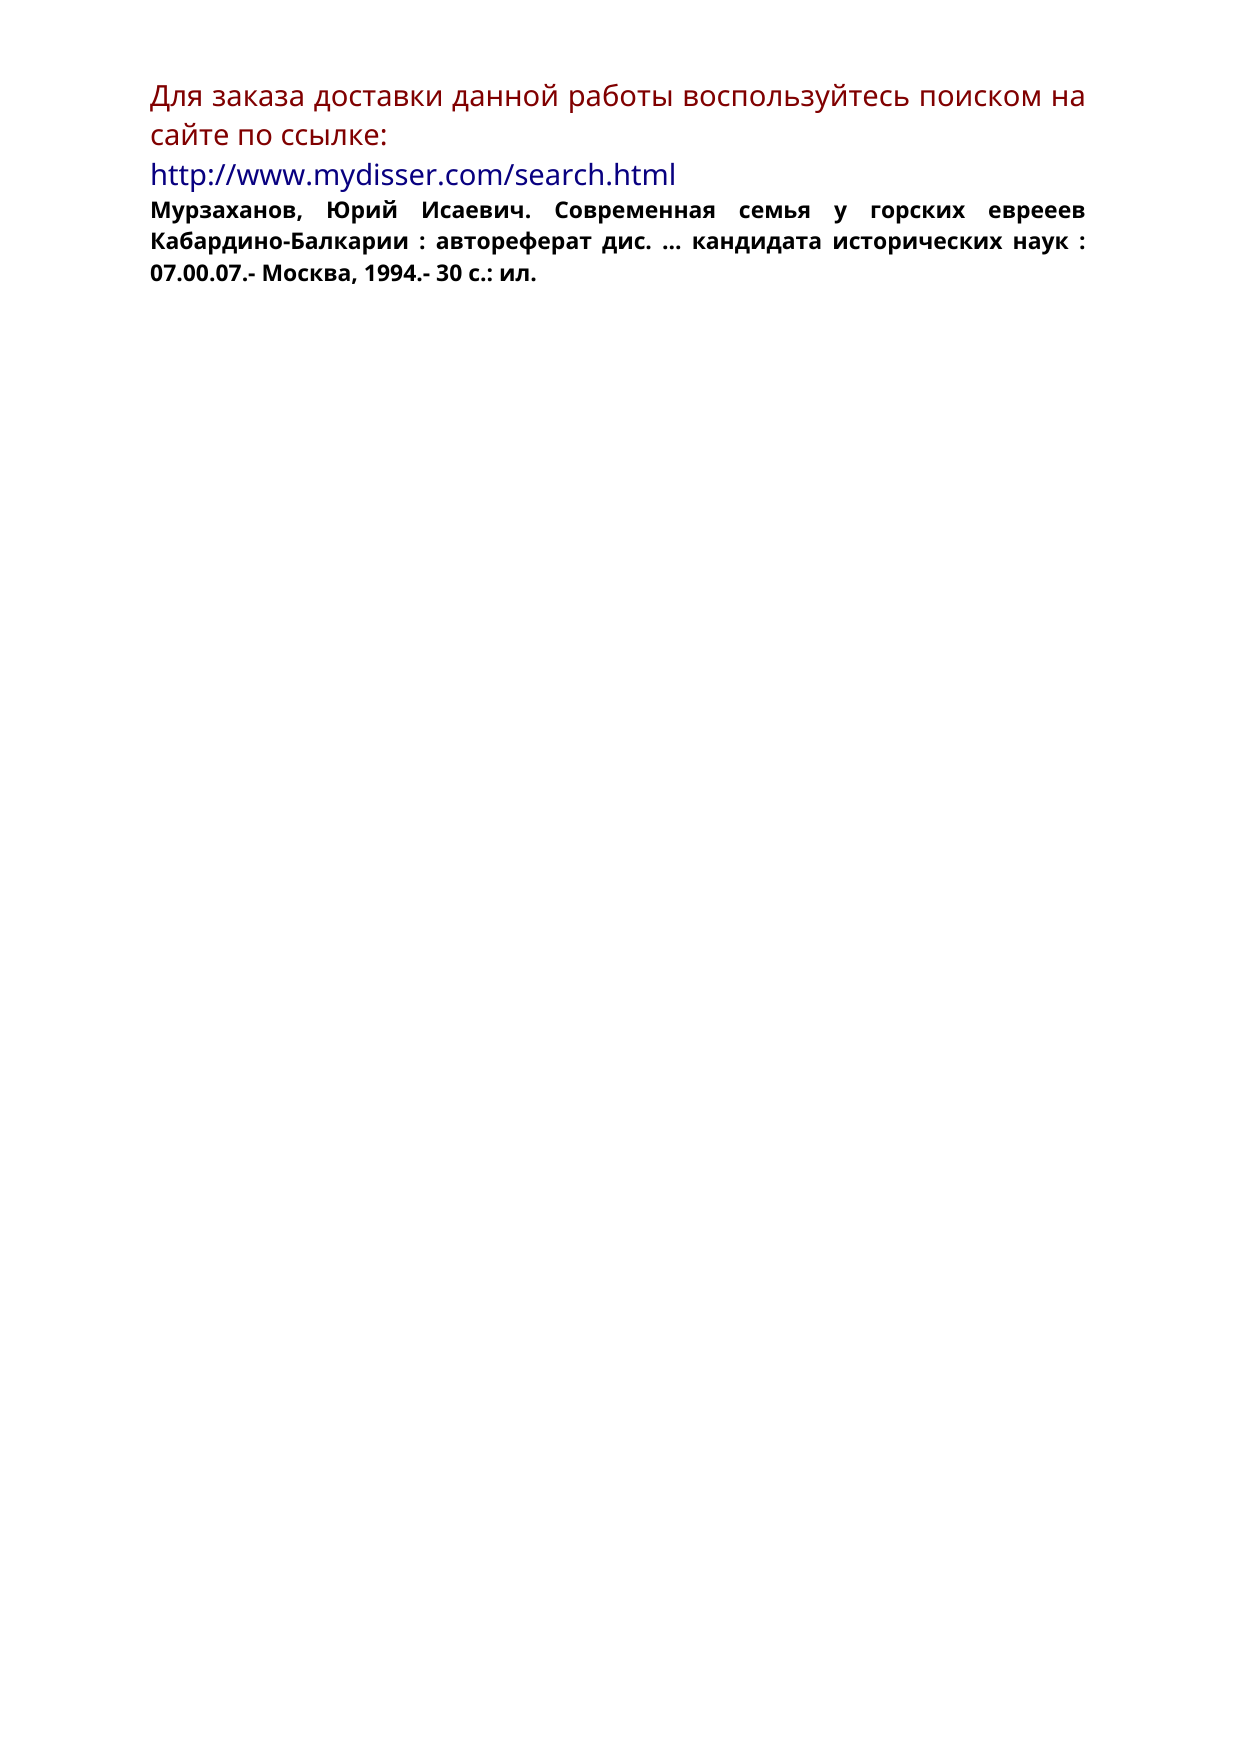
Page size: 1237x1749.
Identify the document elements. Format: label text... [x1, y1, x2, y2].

text Мурзаханов, Юрий Исаевич. Современная семья у горских еврееев Кабардино-Балкарии : автореферат дис. ... кандидата исторических наук : 07.00.07.- Москва, 1994.- 30 с.: ил. [150, 194, 1086, 288]
